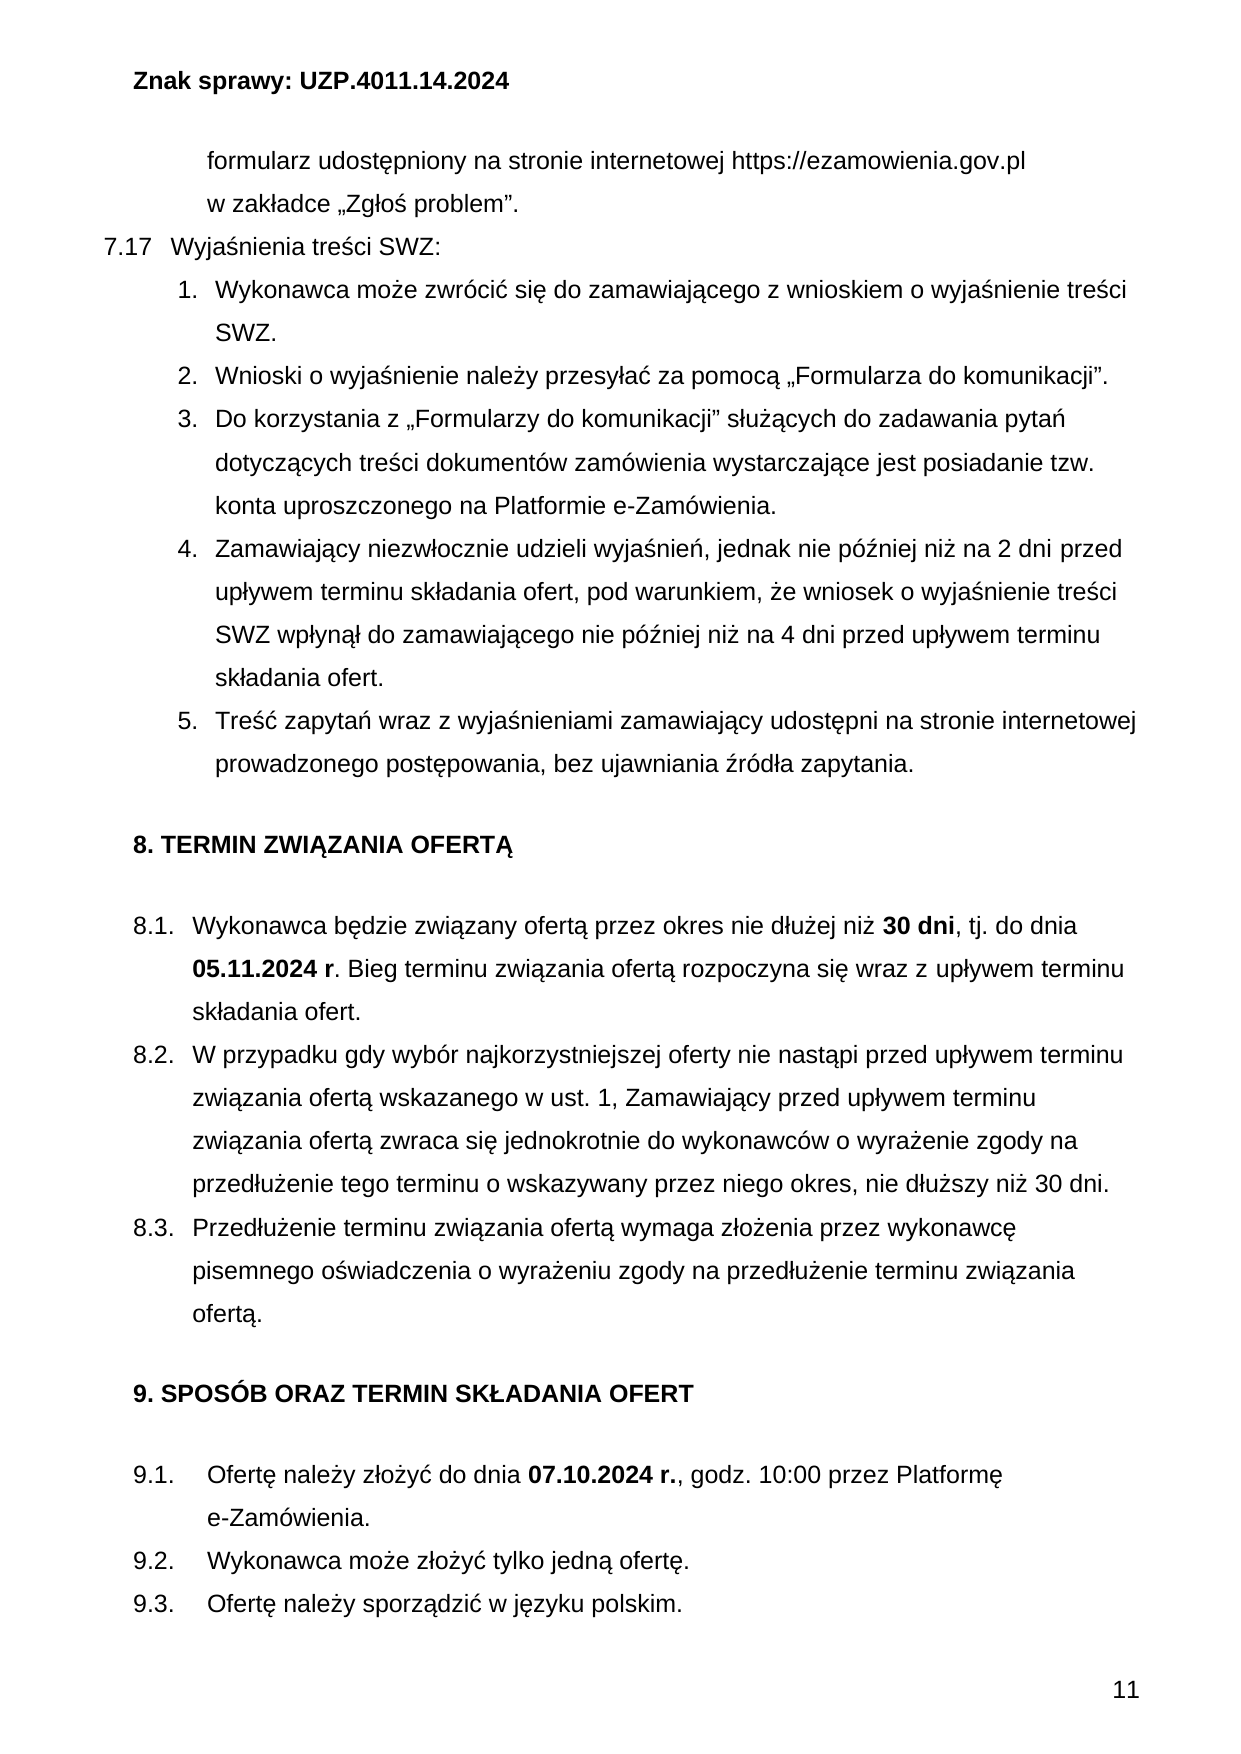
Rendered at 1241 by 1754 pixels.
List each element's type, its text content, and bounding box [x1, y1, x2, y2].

list Wyjaśnienia treści SWZ: [103, 232, 1140, 261]
subtitle 9. SPOSÓB ORAZ TERMIN SKŁADANIA OFERT [133, 1379, 1140, 1408]
list Wykonawca może zwrócić się do zamawiającego z wnioskiem o wyjaśnienie treści SWZ. [177, 275, 1140, 347]
list Treść zapytań wraz z wyjaśnieniami zamawiający udostępni na stronie internetowej prowadzonego postępowania, bez ujawniania źródła zapytania. [177, 706, 1140, 778]
list Do korzystania z „Formularzy do komunikacji” służących do zadawania pytań dotyczących treści dokumentów zamówienia wystarczające jest posiadanie tzw. konta uproszczonego na Platformie e-Zamówienia. [177, 404, 1140, 519]
list Przedłużenie terminu związania ofertą wymaga złożenia przez wykonawcę pisemnego oświadczenia o wyrażeniu zgody na przedłużenie terminu związania ofertą. [133, 1213, 1140, 1328]
list Ofertę należy sporządzić w języku polskim. [133, 1589, 1140, 1618]
list Zamawiający niezwłocznie udzieli wyjaśnień, jednak nie później niż na 2 dni przed upływem terminu składania ofert, pod warunkiem, że wniosek o wyjaśnienie treści SWZ wpłynął do zamawiającego nie później niż na 4 dni przed upływem terminu składania ofert. [177, 534, 1140, 692]
list Wnioski o wyjaśnienie należy przesyłać za pomocą „Formularza do komunikacji”. [177, 361, 1140, 390]
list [103, 146, 1140, 218]
list Ofertę należy złożyć do dnia 07.10.2024 r., godz. 10:00 przez Platformę e-Zamówienia. [133, 1460, 1140, 1532]
subtitle 8. TERMIN ZWIĄZANIA OFERTĄ [133, 830, 1140, 859]
list Wykonawca będzie związany ofertą przez okres nie dłużej niż 30 dni, tj. do dnia 05.11.2024 r. Bieg terminu związania ofertą rozpoczyna się wraz z upływem terminu składania ofert. [133, 911, 1140, 1026]
list W przypadku gdy wybór najkorzystniejszej oferty nie nastąpi przed upływem terminu związania ofertą wskazanego w ust. 1, Zamawiający przed upływem terminu związania ofertą zwraca się jednokrotnie do wykonawców o wyrażenie zgody na przedłużenie tego terminu o wskazywany przez niego okres, nie dłuższy niż 30 dni. [133, 1040, 1140, 1198]
list Wykonawca może złożyć tylko jedną ofertę. [133, 1546, 1140, 1575]
